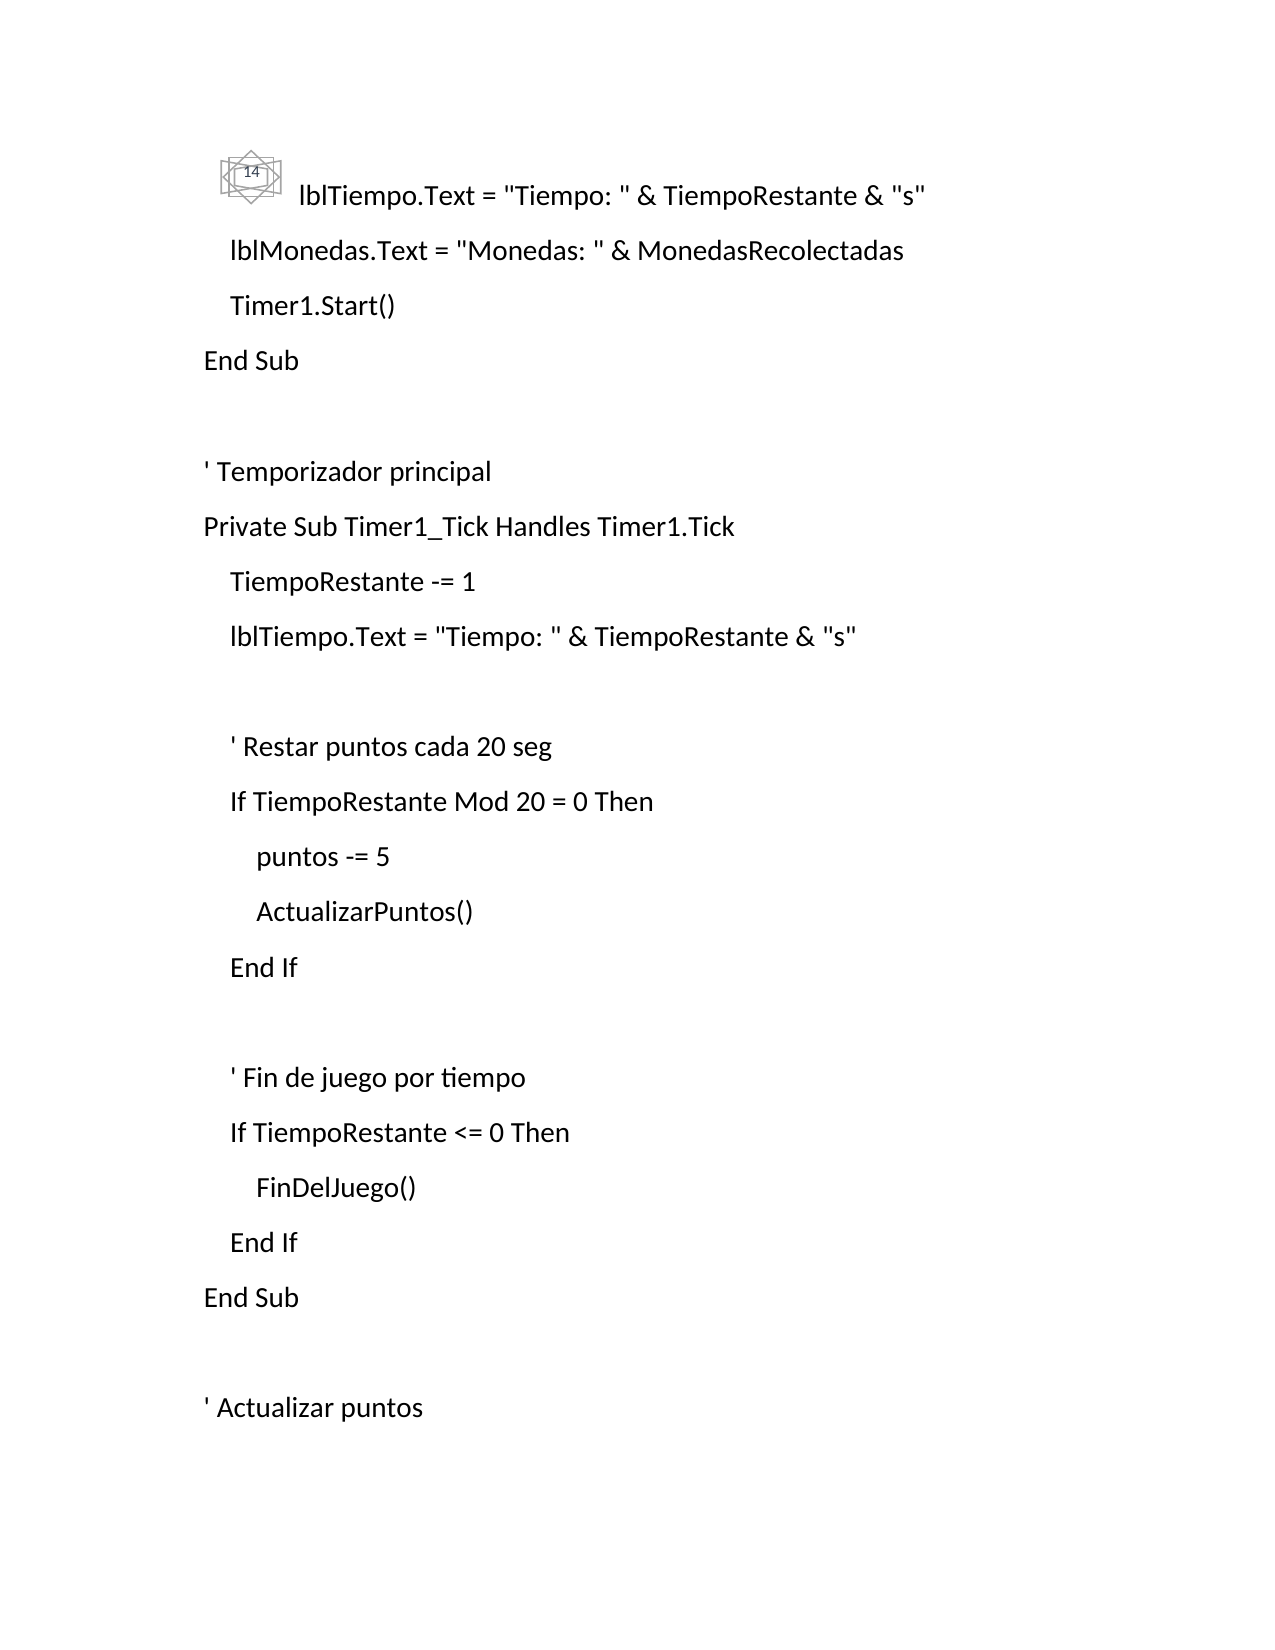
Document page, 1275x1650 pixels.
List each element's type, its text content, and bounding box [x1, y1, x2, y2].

text Private Sub Timer1_Tick Handles Timer1.Tick [177, 508, 1098, 543]
text ' Restar puntos cada 20 seg [177, 728, 1098, 764]
text Timer1.Start() [177, 287, 1098, 323]
text ' Temporizador principal [177, 453, 1098, 488]
text End Sub [177, 1279, 1098, 1315]
text puntos -= 5 [177, 838, 1098, 874]
text lblMonedas.Text = "Monedas: " & MonedasRecolectadas [177, 232, 1098, 268]
text End If [177, 949, 1098, 984]
text ActualizarPuntos() [177, 893, 1098, 929]
text TiempoRestante -= 1 [177, 563, 1098, 598]
text FinDelJuego() [177, 1169, 1098, 1205]
text End Sub [177, 342, 1098, 378]
text If TiempoRestante Mod 20 = 0 Then [177, 783, 1098, 819]
text lblTiempo.Text = "Tiempo: " & TiempoRestante & "s" [177, 148, 1098, 213]
text If TiempoRestante <= 0 Then [177, 1114, 1098, 1149]
text ' Actualizar puntos [177, 1389, 1098, 1425]
text End If [177, 1224, 1098, 1260]
text ' Fin de juego por tiempo [177, 1059, 1098, 1094]
text lblTiempo.Text = "Tiempo: " & TiempoRestante & "s" [177, 618, 1098, 654]
